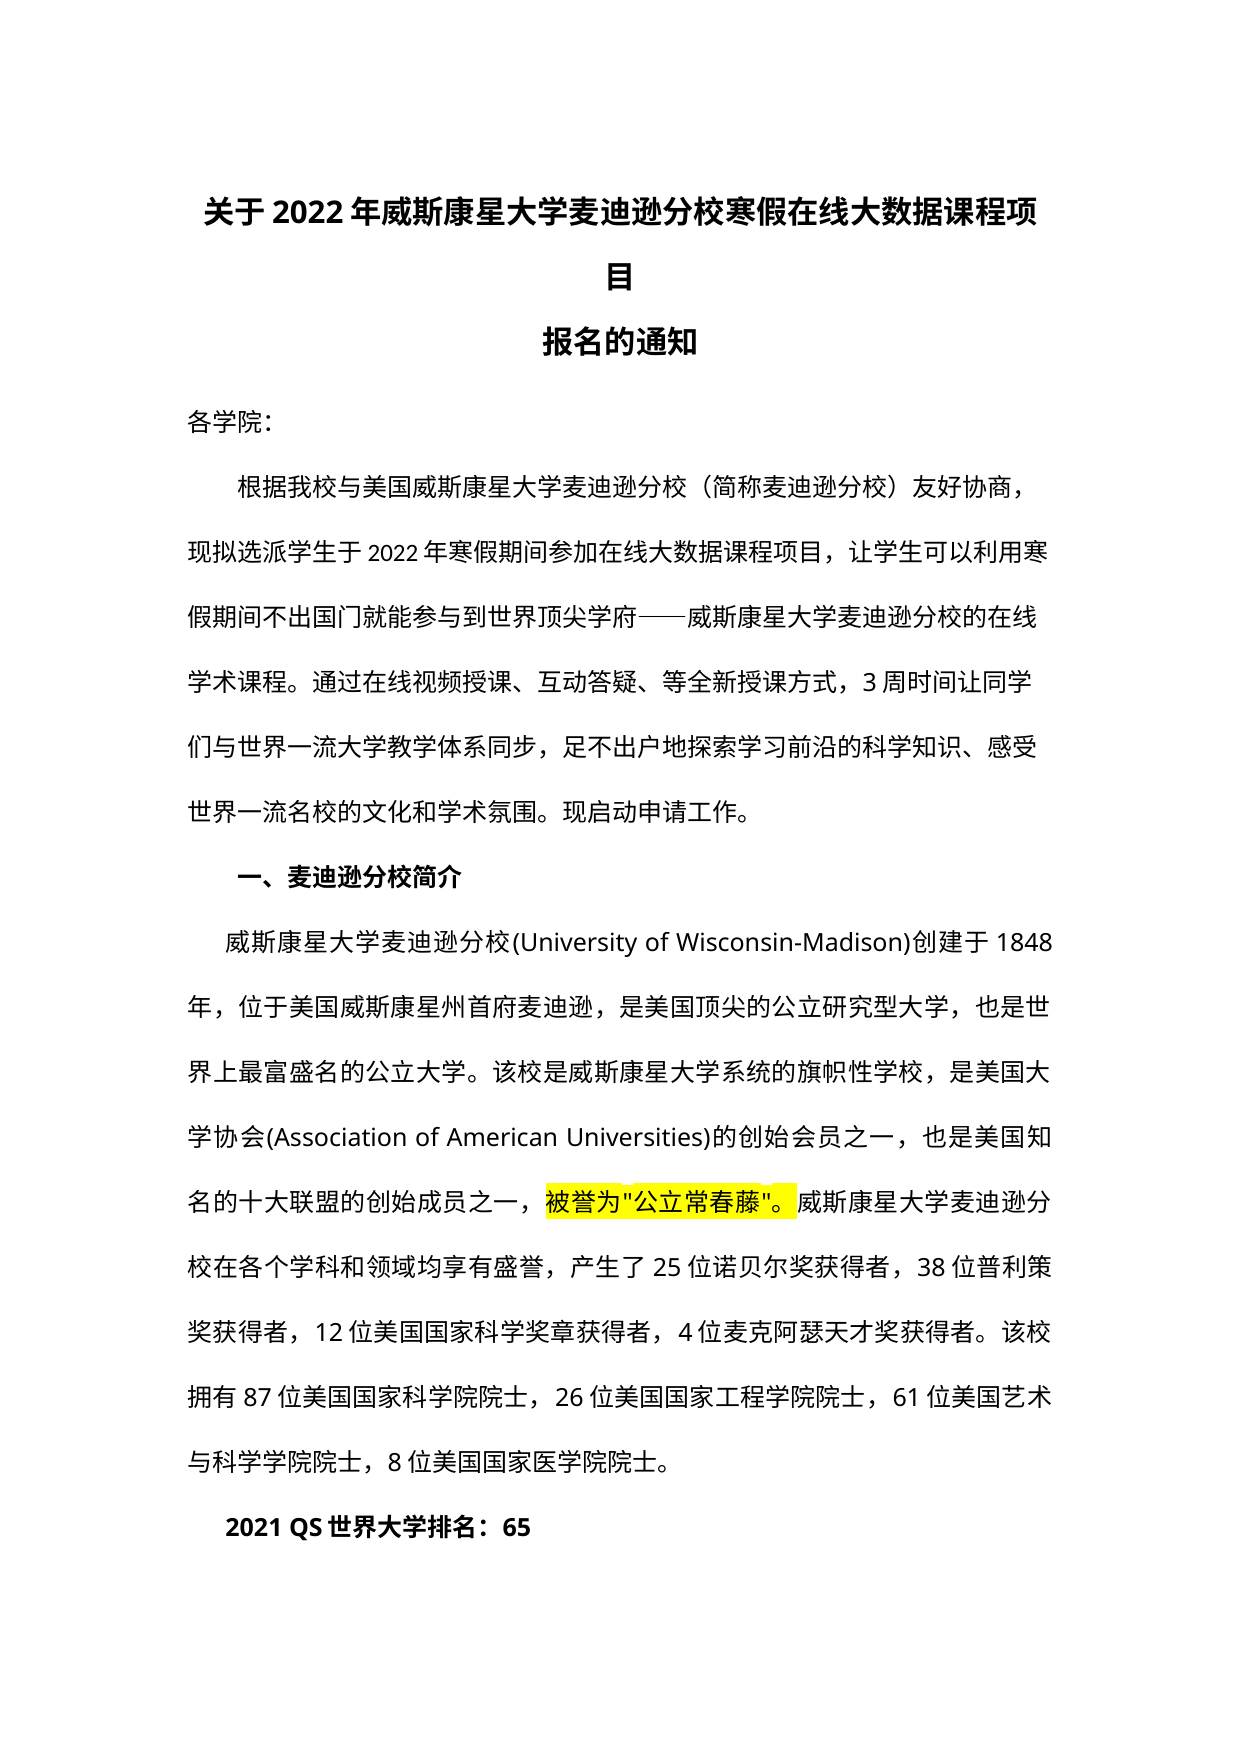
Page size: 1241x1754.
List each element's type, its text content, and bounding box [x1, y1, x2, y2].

text 一、麦迪逊分校简介 [187, 843, 1053, 908]
text 根据我校与美国威斯康星大学麦迪逊分校（简称麦迪逊分校）友好协商，现拟选派学生于2022年寒假期间参加在线大数据课程项目，让学生可以利用寒假期间不出国门就能参与到世界顶尖学府——威斯康星大学麦迪逊分校的在线学术课程。通过在线视频授课、互动答疑、等全新授课方式，3周时间让同学们与世界一流大学教学体系同步，足不出户地探索学习前沿的科学知识、感受世界一流名校的文化和学术氛围。现启动申请工作。 [187, 453, 1053, 843]
text 各学院： [187, 388, 1053, 453]
text 2021 QS世界大学排名：65 [187, 1493, 1053, 1558]
text 威斯康星大学麦迪逊分校(University of Wisconsin-Madison)创建于1848年，位于美国威斯康星州首府麦迪逊，是美国顶尖的公立研究型大学，也是世界上最富盛名的公立大学。该校是威斯康星大学系统的旗帜性学校，是美国大学协会(Association of American Universities)的创始会员之一，也是美国知名的十大联盟的创始成员之一，被誉为"公立常春藤"。威斯康星大学麦迪逊分校在各个学科和领域均享有盛誉，产生了25位诺贝尔奖获得者，38位普利策奖获得者，12位美国国家科学奖章获得者，4位麦克阿瑟天才奖获得者。该校拥有87位美国国家科学院院士，26位美国国家工程学院院士，61位美国艺术与科学学院院士，8位美国国家医学院院士。 [187, 908, 1053, 1493]
table_header 关于2022年威斯康星大学麦迪逊分校寒假在线大数据课程项目 报名的通知 [156, 162, 1084, 388]
